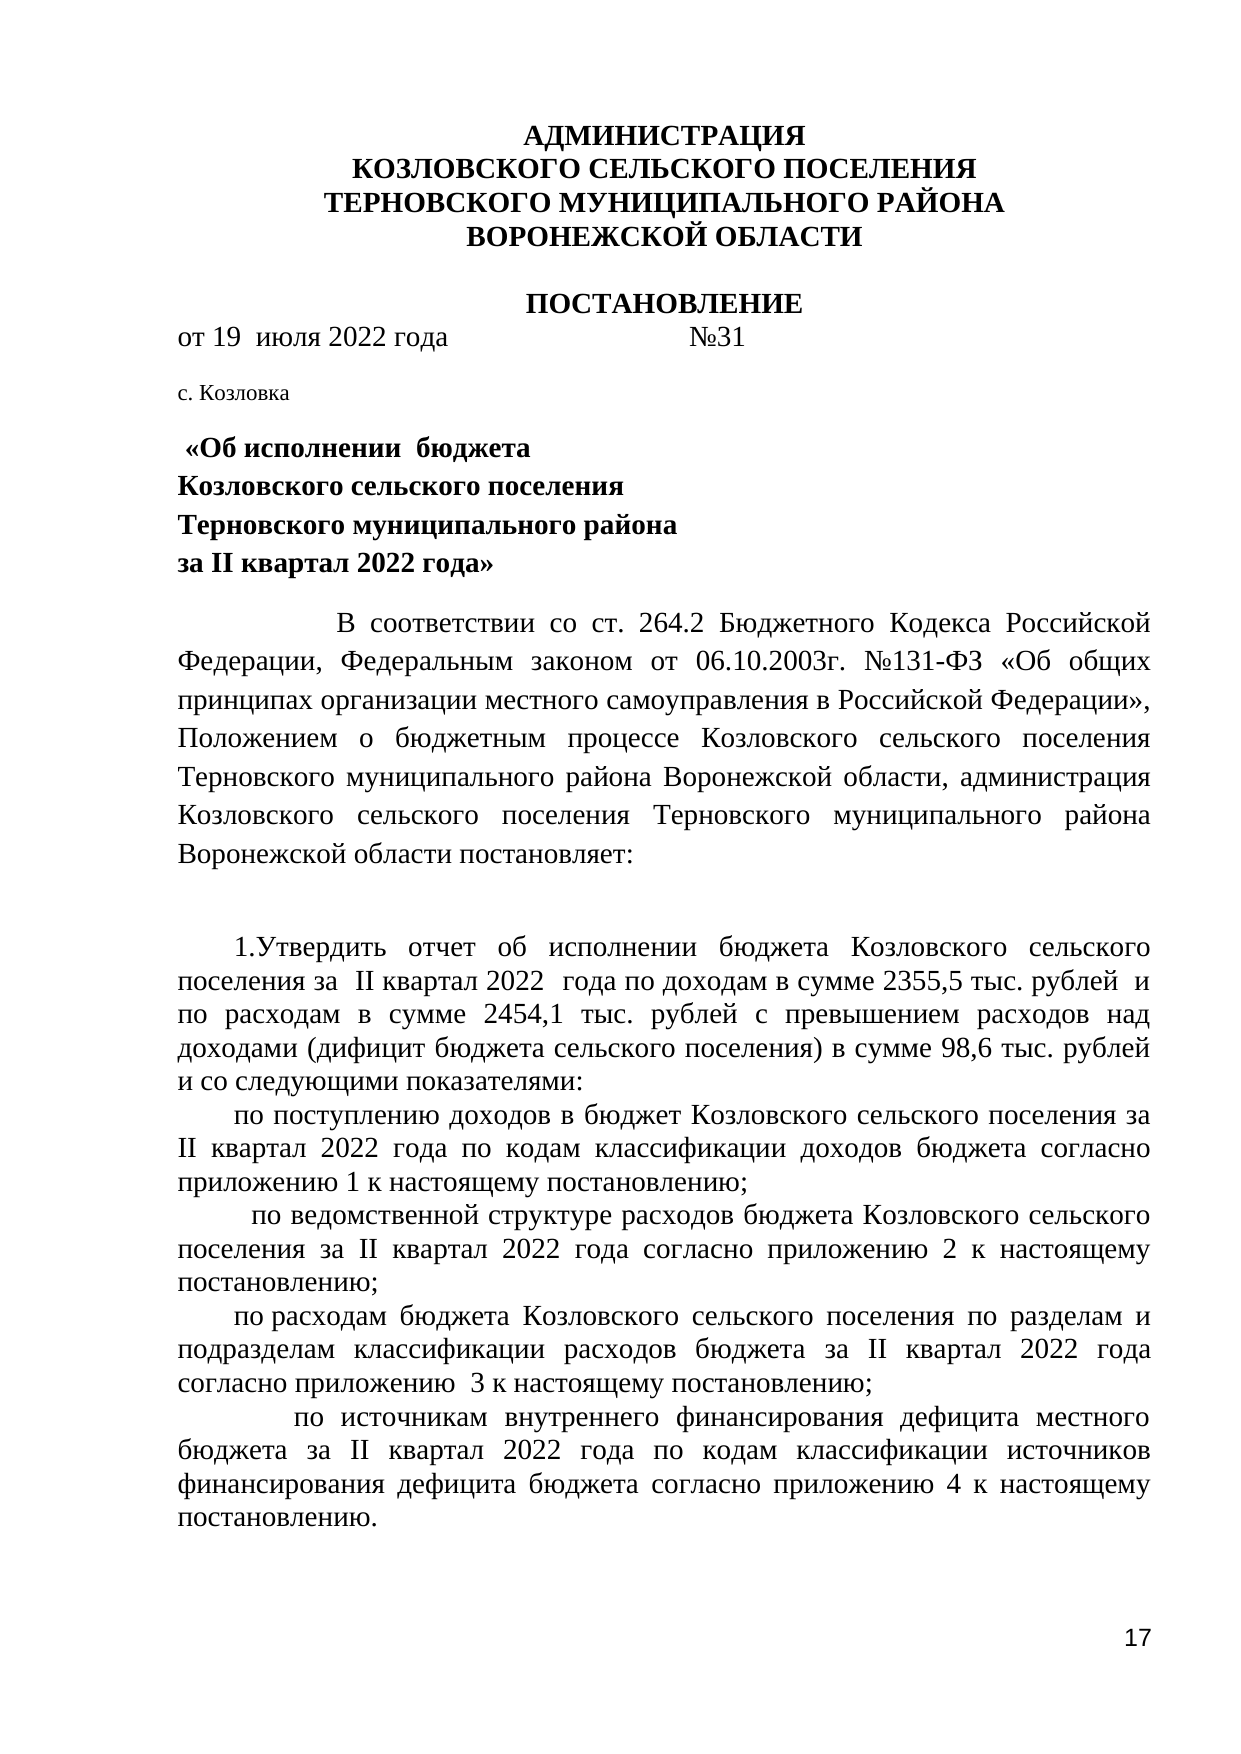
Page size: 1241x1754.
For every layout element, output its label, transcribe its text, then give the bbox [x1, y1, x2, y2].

text с. Козловка [177, 379, 1240, 405]
text АДМИНИСТРАЦИЯ КОЗЛОВСКОГО СЕЛЬСКОГО ПОСЕЛЕНИЯ [177, 118, 1152, 185]
text по ведомственной структуре расходов бюджета Козловского сельского поселения за II квартал 2022 года согласно приложению 2 к настоящему постановлению; [177, 1197, 1152, 1298]
text 1.Утвердить отчет об исполнении бюджета Козловского сельского поселения за II квартал 2022 года по доходам в сумме 2355,5 тыс. рублей и по расходам в сумме 2454,1 тыс. рублей с превышением расходов над доходами (дифицит бюджета сельского поселения) в сумме 98,6 тыс. рублей и со следующими показателями: [177, 929, 1152, 1097]
text по источникам внутреннего финансирования дефицита местного бюджета за II квартал 2022 года по кодам классификации источников финансирования дефицита бюджета согласно приложению 4 к настоящему постановлению. [177, 1399, 1152, 1533]
text по поступлению доходов в бюджет Козловского сельского поселения за II квартал 2022 года по кодам классификации доходов бюджета согласно приложению 1 к настоящему постановлению; [177, 1097, 1152, 1197]
text ТЕРНОВСКОГО МУНИЦИПАЛЬНОГО РАЙОНА [177, 185, 1152, 219]
text «Об исполнении бюджета Козловского сельского поселения Терновского муниципального района за II квартал 2022 года» [177, 430, 1162, 579]
text от 19 июля 2022 года №31 [177, 319, 1240, 353]
text по расходам бюджета Козловского сельского поселения по разделам и подразделам классификации расходов бюджета за II квартал 2022 года согласно приложению 3 к настоящему постановлению; [177, 1298, 1152, 1399]
text В соответствии со ст. 264.2 Бюджетного Кодекса Российской Федерации, Федеральным законом от 06.10.2003г. №131-ФЗ «Об общих принципах организации местного самоуправления в Российской Федерации», Положением о бюджетным процессе Козловского сельского поселения Терновского муниципального района Воронежской области, администрация Козловского сельского поселения Терновского муниципального района Воронежской области постановляет: [177, 605, 1152, 869]
text ВОРОНЕЖСКОЙ ОБЛАСТИ [177, 219, 1152, 252]
text ПОСТАНОВЛЕНИЕ [177, 286, 1152, 319]
